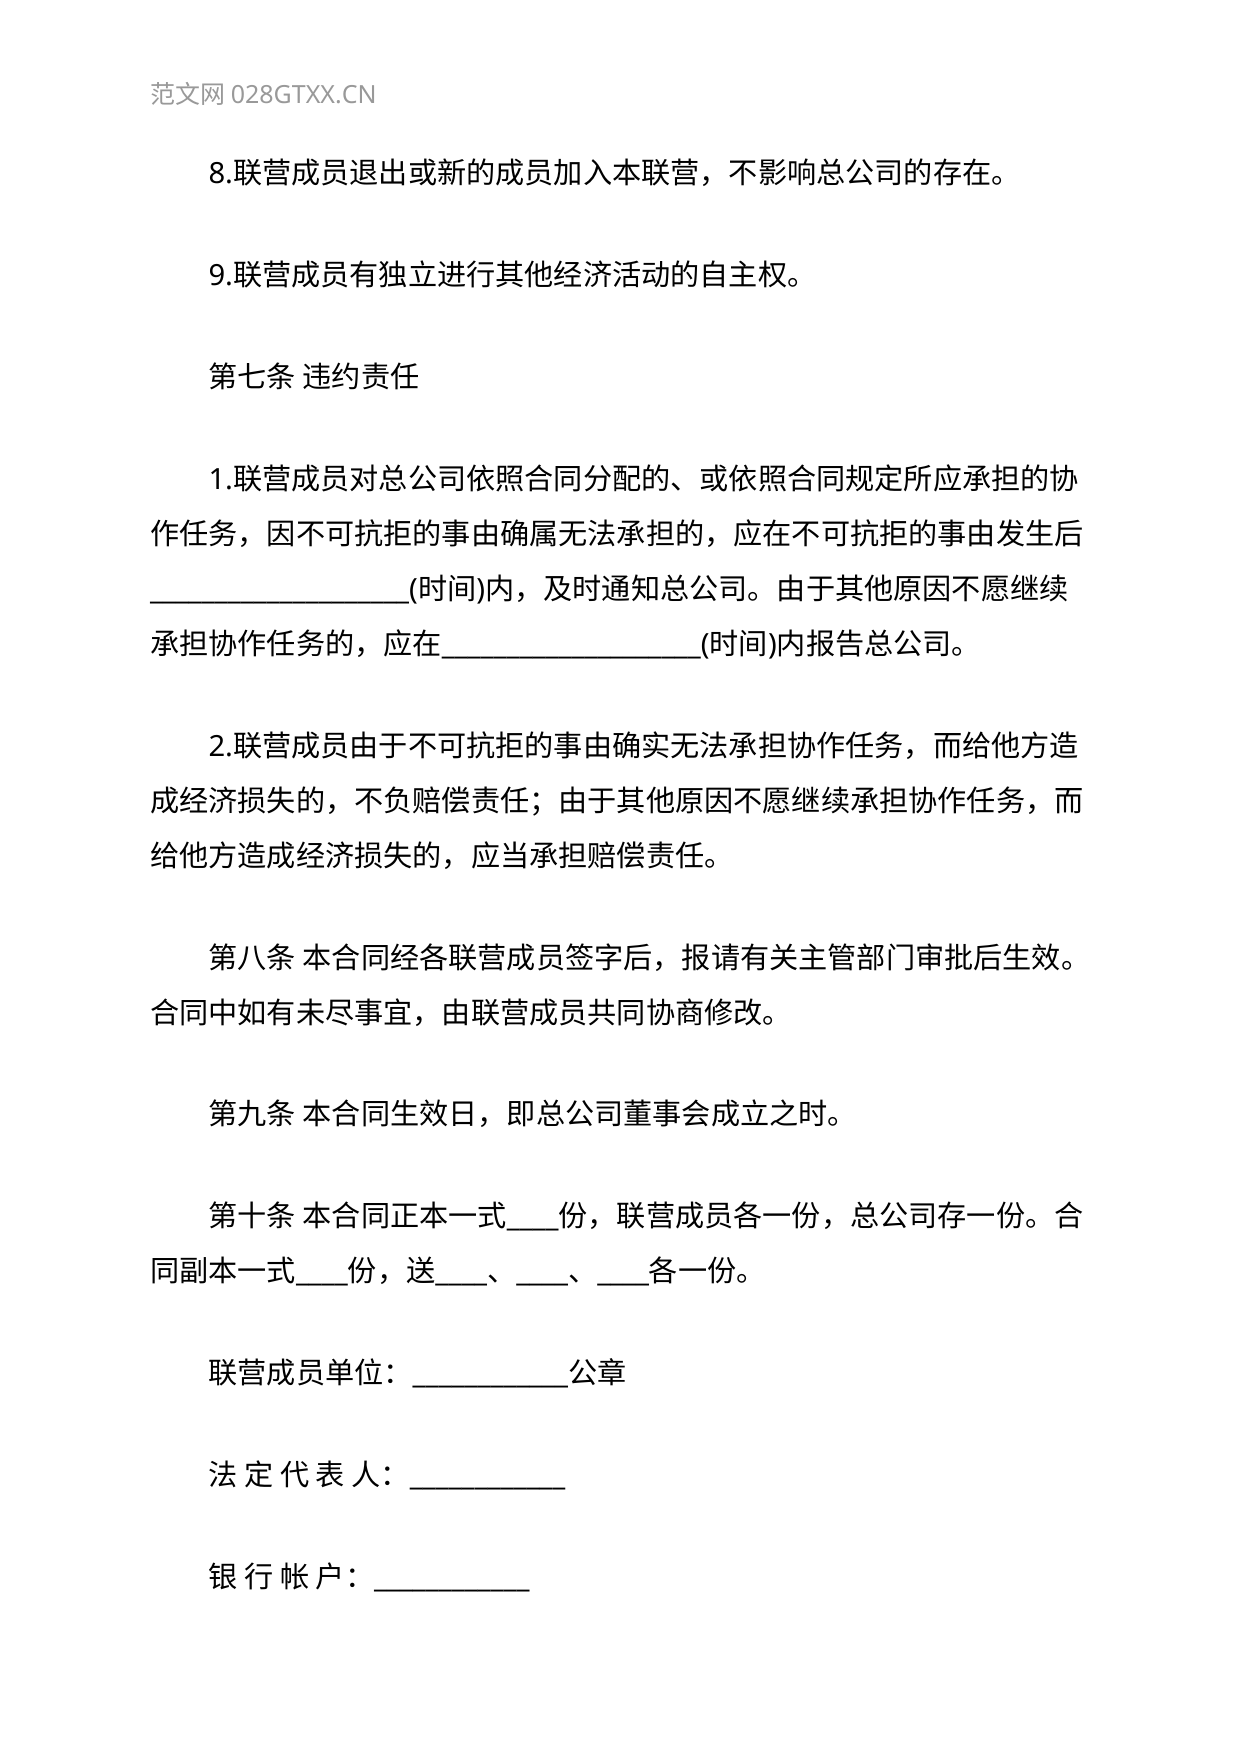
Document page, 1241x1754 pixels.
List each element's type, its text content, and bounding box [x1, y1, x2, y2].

text 第九条 本合同生效日，即总公司董事会成立之时。 [150, 1091, 1090, 1133]
text 第十条 本合同正本一式____份，联营成员各一份，总公司存一份。合同副本一式____份，送____、____、____各一份。 [150, 1193, 1090, 1290]
text 1.联营成员对总公司依照合同分配的、或依照合同规定所应承担的协作任务，因不可抗拒的事由确属无法承担的，应在不可抗拒的事由发生后____________________(时间)内，及时通知总公司。由于其他原因不愿继续承担协作任务的，应在____________________(时间)内报告总公司。 [150, 456, 1090, 663]
text 联营成员单位：____________公章 [150, 1350, 1090, 1392]
text 银 行 帐 户：____________ [150, 1554, 1090, 1596]
text 9.联营成员有独立进行其他经济活动的自主权。 [150, 252, 1090, 294]
text 2.联营成员由于不可抗拒的事由确实无法承担协作任务，而给他方造成经济损失的，不负赔偿责任；由于其他原因不愿继续承担协作任务，而给他方造成经济损失的，应当承担赔偿责任。 [150, 723, 1090, 875]
text 8.联营成员退出或新的成员加入本联营，不影响总公司的存在。 [150, 150, 1090, 192]
text 第八条 本合同经各联营成员签字后，报请有关主管部门审批后生效。合同中如有未尽事宜，由联营成员共同协商修改。 [150, 934, 1090, 1031]
text 第七条 违约责任 [150, 354, 1090, 396]
text 法 定 代 表 人：____________ [150, 1452, 1090, 1494]
